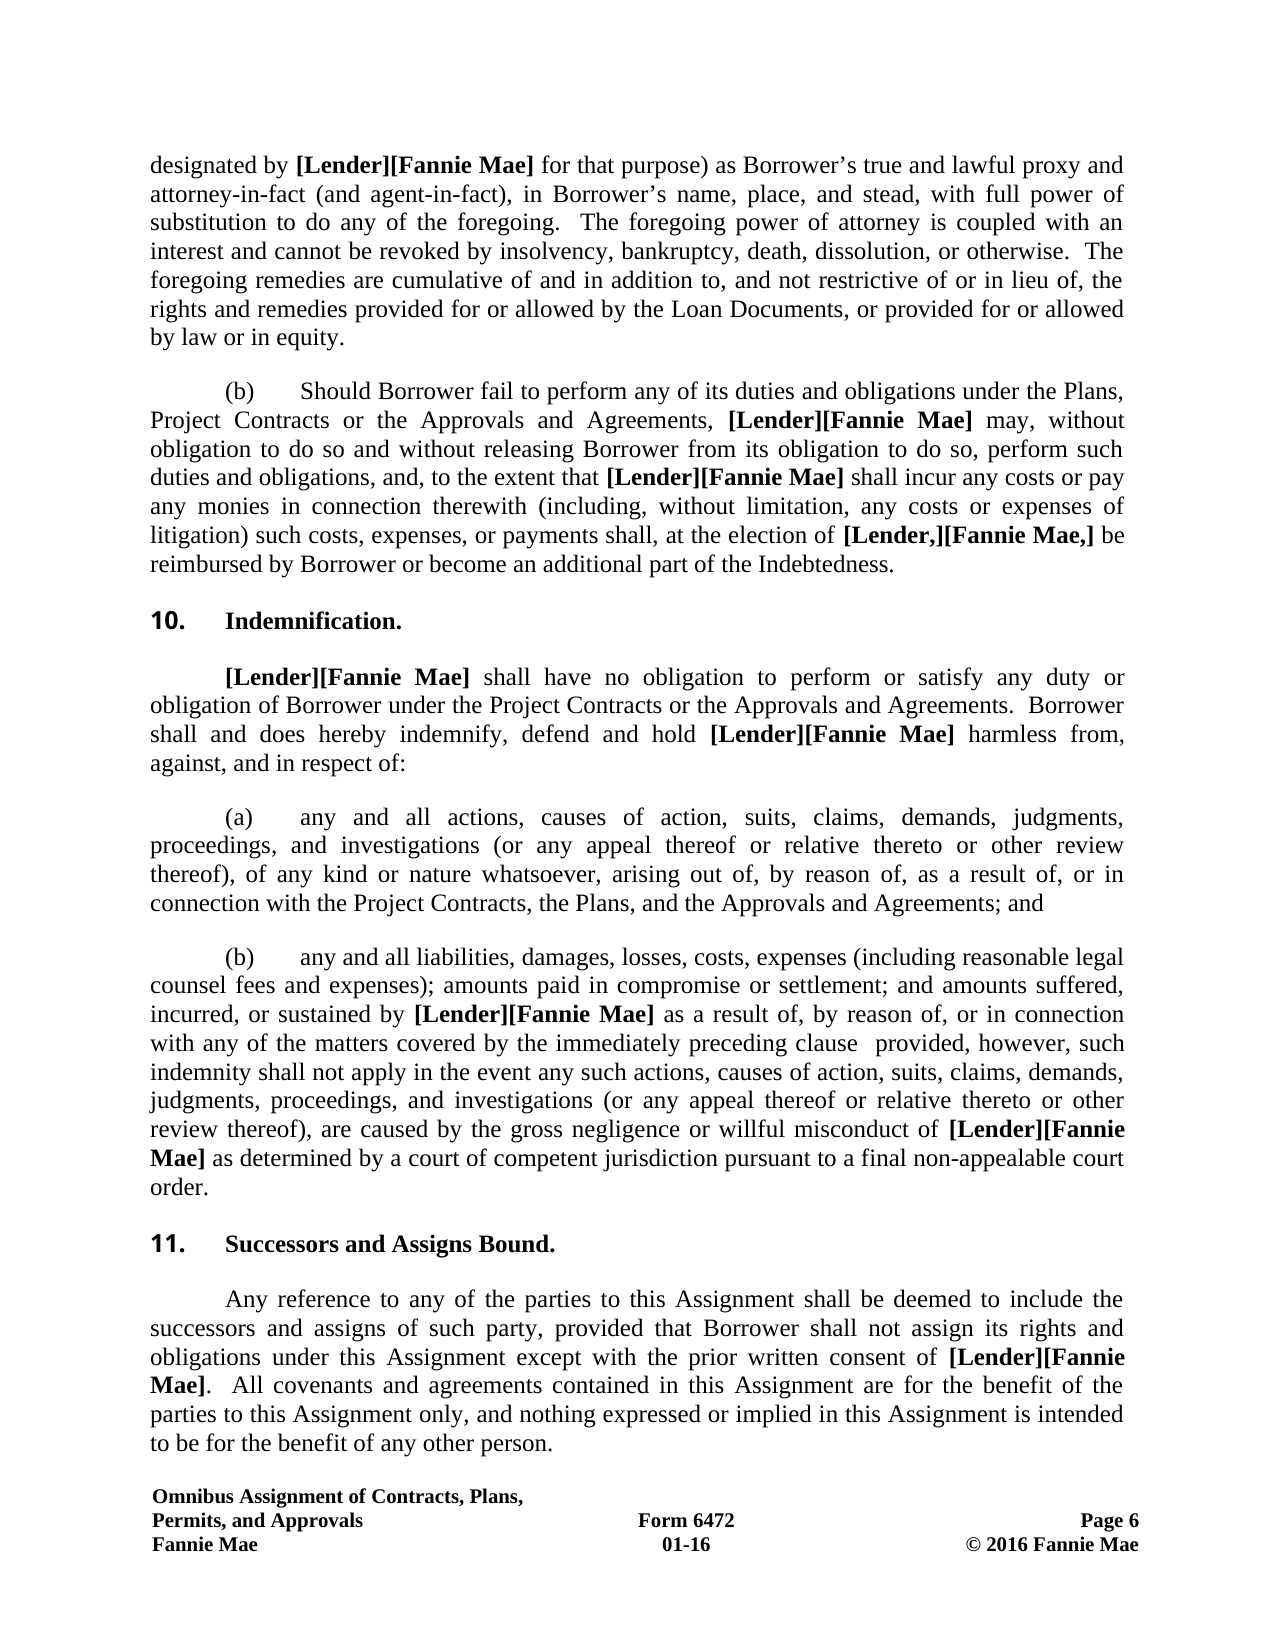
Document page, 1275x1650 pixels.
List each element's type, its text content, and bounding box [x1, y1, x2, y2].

list any and all liabilities, damages, losses, costs, expenses (including reasonable legal counsel fees and expenses); amounts paid in compromise or settlement; and amounts suffered, incurred, or sustained by [Lender][Fannie Mae] as a result of, by reason of, or in connection with any of the matters covered by the immediately preceding clause provided, however, such indemnity shall not apply in the event any such actions, causes of action, suits, claims, demands, judgments, proceedings, and investigations (or any appeal thereof or relative thereto or other review thereof), are caused by the gross negligence or willful misconduct of [Lender][Fannie Mae] as determined by a court of competent jurisdiction pursuant to a final non-appealable court order. [150, 942, 1125, 1200]
list any and all actions, causes of action, suits, claims, demands, judgments, proceedings, and investigations (or any appeal thereof or relative thereto or other review thereof), of any kind or nature whatsoever, arising out of, by reason of, as a result of, or in connection with the Project Contracts, the Plans, and the Approvals and Agreements; and [150, 802, 1125, 917]
text [Lender][Fannie Mae] shall have no obligation to perform or satisfy any duty or obligation of Borrower under the Project Contracts or the Approvals and Agreements. Borrower shall and does hereby indemnify, defend and hold [Lender][Fannie Mae] harmless from, against, and in respect of: [150, 662, 1125, 777]
list Indemnification. [150, 602, 1125, 637]
list Should Borrower fail to perform any of its duties and obligations under the Plans, Project Contracts or the Approvals and Agreements, [Lender][Fannie Mae] may, without obligation to do so and without releasing Borrower from its obligation to do so, perform such duties and obligations, and, to the extent that [Lender][Fannie Mae] shall incur any costs or pay any monies in connection therewith (including, without limitation, any costs or expenses of litigation) such costs, expenses, or payments shall, at the election of [Lender,][Fannie Mae,] be reimbursed by Borrower or become an additional part of the Indebtedness. [150, 376, 1125, 577]
list Successors and Assigns Bound. [150, 1225, 1125, 1259]
text Any reference to any of the parties to this Assignment shall be deemed to include the successors and assigns of such party, provided that Borrower shall not assign its rights and obligations under this Assignment except with the prior written consent of [Lender][Fannie Mae]. All covenants and agreements contained in this Assignment are for the benefit of the parties to this Assignment only, and nothing expressed or implied in this Assignment is intended to be for the benefit of any other person. [150, 1284, 1125, 1457]
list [150, 150, 1125, 351]
